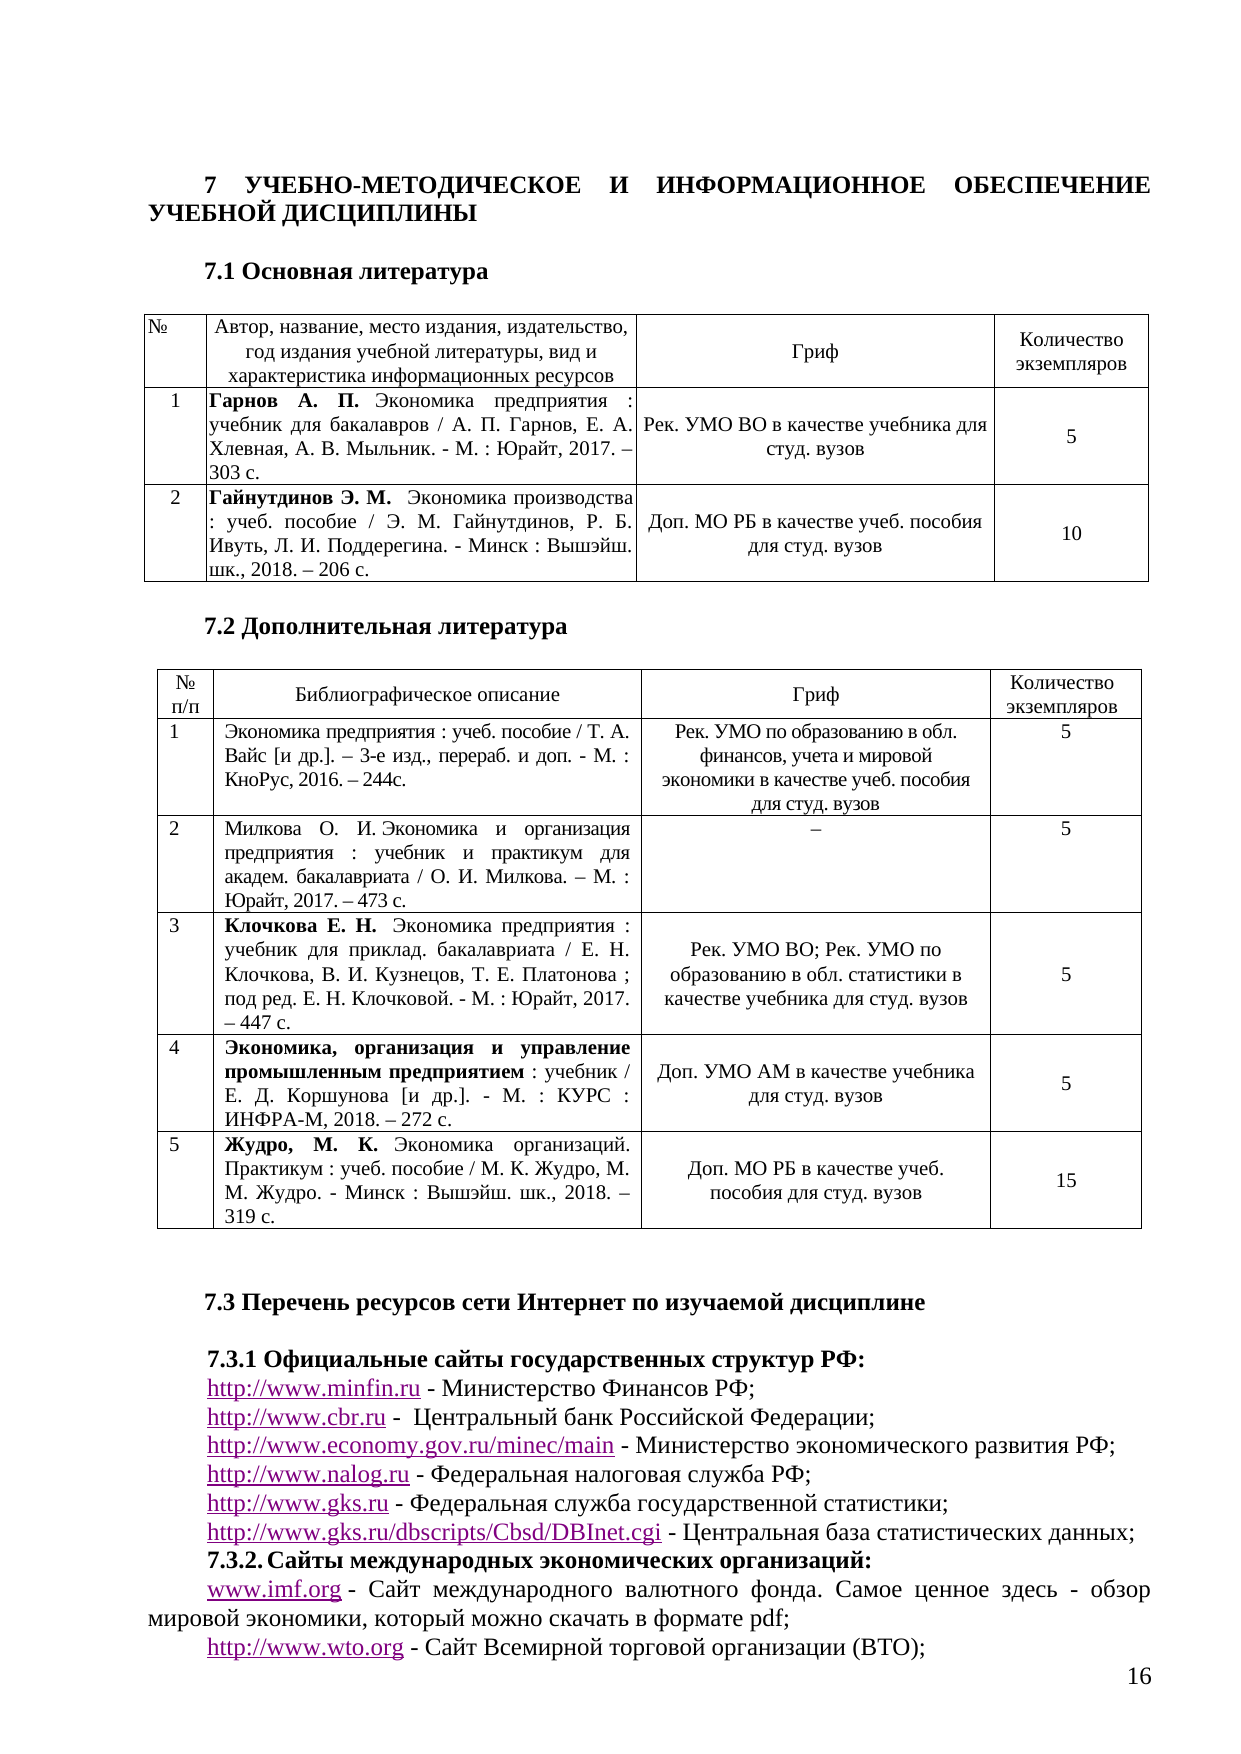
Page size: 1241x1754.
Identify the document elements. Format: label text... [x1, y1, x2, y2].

table_cell Гарнов А. П. Экономика предприятия : учебник для бакалавров / А. П. Гарнов, Е. А. Хлевная, А. В. Мыльник. - М. : Юрайт, 2017. – 303 с. [207, 388, 636, 484]
table_header № [145, 315, 206, 387]
table_cell – [642, 816, 990, 912]
text http://www.economy.gov.ru/minec/main - Министерство экономического развития РФ; [148, 1431, 1152, 1459]
list 7.3.2. Сайты международных экономических организаций: [192, 1546, 1152, 1574]
table_cell 5 [991, 719, 1141, 815]
text 7.1 Основная литература [148, 256, 1152, 285]
table_cell Рек. УМО ВО; Рек. УМО по образованию в обл. статистики в качестве учебника для студ. вузов [642, 913, 990, 1034]
table_cell Рек. УМО ВО в качестве учебника для студ. вузов [637, 388, 994, 484]
table_cell 5 [991, 816, 1141, 912]
table_cell 5 [158, 1132, 213, 1228]
table_header Гриф [642, 670, 990, 718]
text http://www.minfin.ru - Министерство Финансов РФ; [148, 1373, 1152, 1402]
table_header Автор, название, место издания, издательство, год издания учебной литературы, вид и характеристика информационных ресурсов [207, 315, 636, 387]
text http://www.wto.org - Сайт Всемирной торговой организации (ВТО); [148, 1632, 1152, 1661]
table_cell Доп. МО РБ в качестве учеб. пособия для студ. вузов [637, 485, 994, 581]
table_cell Экономика, организация и управление промышленным предприятием : учебник / Е. Д. Коршунова [и др.]. - М. : КУРС : ИНФРА-М, 2018. – 272 с. [214, 1035, 641, 1131]
table_cell 2 [145, 485, 206, 581]
table_header Количество экземпляров [991, 670, 1141, 718]
table_cell Рек. УМО по образованию в обл. финансов, учета и мировой экономики в качестве учеб. пособия для студ. вузов [642, 719, 990, 815]
table_cell 5 [995, 388, 1148, 484]
table_cell Гайнутдинов Э. М. Экономика производства : учеб. пособие / Э. М. Гайнутдинов, Р. Б. Ивуть, Л. И. Поддерегина. - Минск : Вышэйш. шк., 2018. – 206 с. [207, 485, 636, 581]
text http://www.gks.ru - Федеральная служба государственной статистики; [148, 1488, 1152, 1517]
table_cell 4 [158, 1035, 213, 1131]
table_header Количество экземпляров [995, 315, 1148, 387]
table_cell Доп. МО РБ в качестве учеб. пособия для студ. вузов [642, 1132, 990, 1228]
table_cell Милкова О. И. Экономика и организация предприятия : учебник и практикум для академ. бакалавриата / О. И. Милкова. – М. : Юрайт, 2017. – 473 с. [214, 816, 641, 912]
table_header Гриф [637, 315, 994, 387]
text 7.3 Перечень ресурсов сети Интернет по изучаемой дисциплине [148, 1287, 1152, 1316]
table_header № п/п [158, 670, 213, 718]
text 7 УЧЕБНО-МЕТОДИЧЕСКОЕ И ИНФОРМАЦИОННОЕ ОБЕСПЕЧЕНИЕ УЧЕБНОЙ ДИСЦИПЛИНЫ [148, 170, 1152, 227]
table_cell Доп. УМО АМ в качестве учебника для студ. вузов [642, 1035, 990, 1131]
text http://www.gks.ru/dbscripts/Cbsd/DBInet.cgi - Центральная база статистических данных; [148, 1517, 1152, 1546]
table_cell 10 [995, 485, 1148, 581]
table_cell 1 [158, 719, 213, 815]
table_header Библиографическое описание [214, 670, 641, 718]
table_cell 2 [158, 816, 213, 912]
table_cell Экономика предприятия : учеб. пособие / Т. А. Вайс [и др.]. – 3-е изд., перераб. и доп. - М. : КноРус, 2016. – 244с. [214, 719, 641, 815]
table_cell 3 [158, 913, 213, 1034]
text http://www.cbr.ru - Центральный банк Российской Федерации; [148, 1402, 1152, 1431]
table_cell 15 [991, 1132, 1141, 1228]
table_cell 5 [991, 1035, 1141, 1131]
list 7.3.1 Официальные сайты государственных структур РФ: [148, 1344, 1152, 1373]
text 7.2 Дополнительная литература [148, 611, 1152, 640]
table_cell Клочкова Е. Н. Экономика предприятия : учебник для приклад. бакалавриата / Е. Н. Клочкова, В. И. Кузнецов, Т. Е. Платонова ; под ред. Е. Н. Клочковой. - М. : Юрайт, 2017. – 447 с. [214, 913, 641, 1034]
text http://www.nalog.ru - Федеральная налоговая служба РФ; [148, 1459, 1152, 1488]
table_cell 1 [145, 388, 206, 484]
table_cell 5 [991, 913, 1141, 1034]
table_cell Жудро, М. К. Экономика организаций. Практикум : учеб. пособие / М. К. Жудро, М. М. Жудро. - Минск : Вышэйш. шк., 2018. – 319 с. [214, 1132, 641, 1228]
text www.imf.org - Сайт международного валютного фонда. Самое ценное здесь - обзор мировой экономики, который можно скачать в формате pdf; [148, 1574, 1152, 1632]
